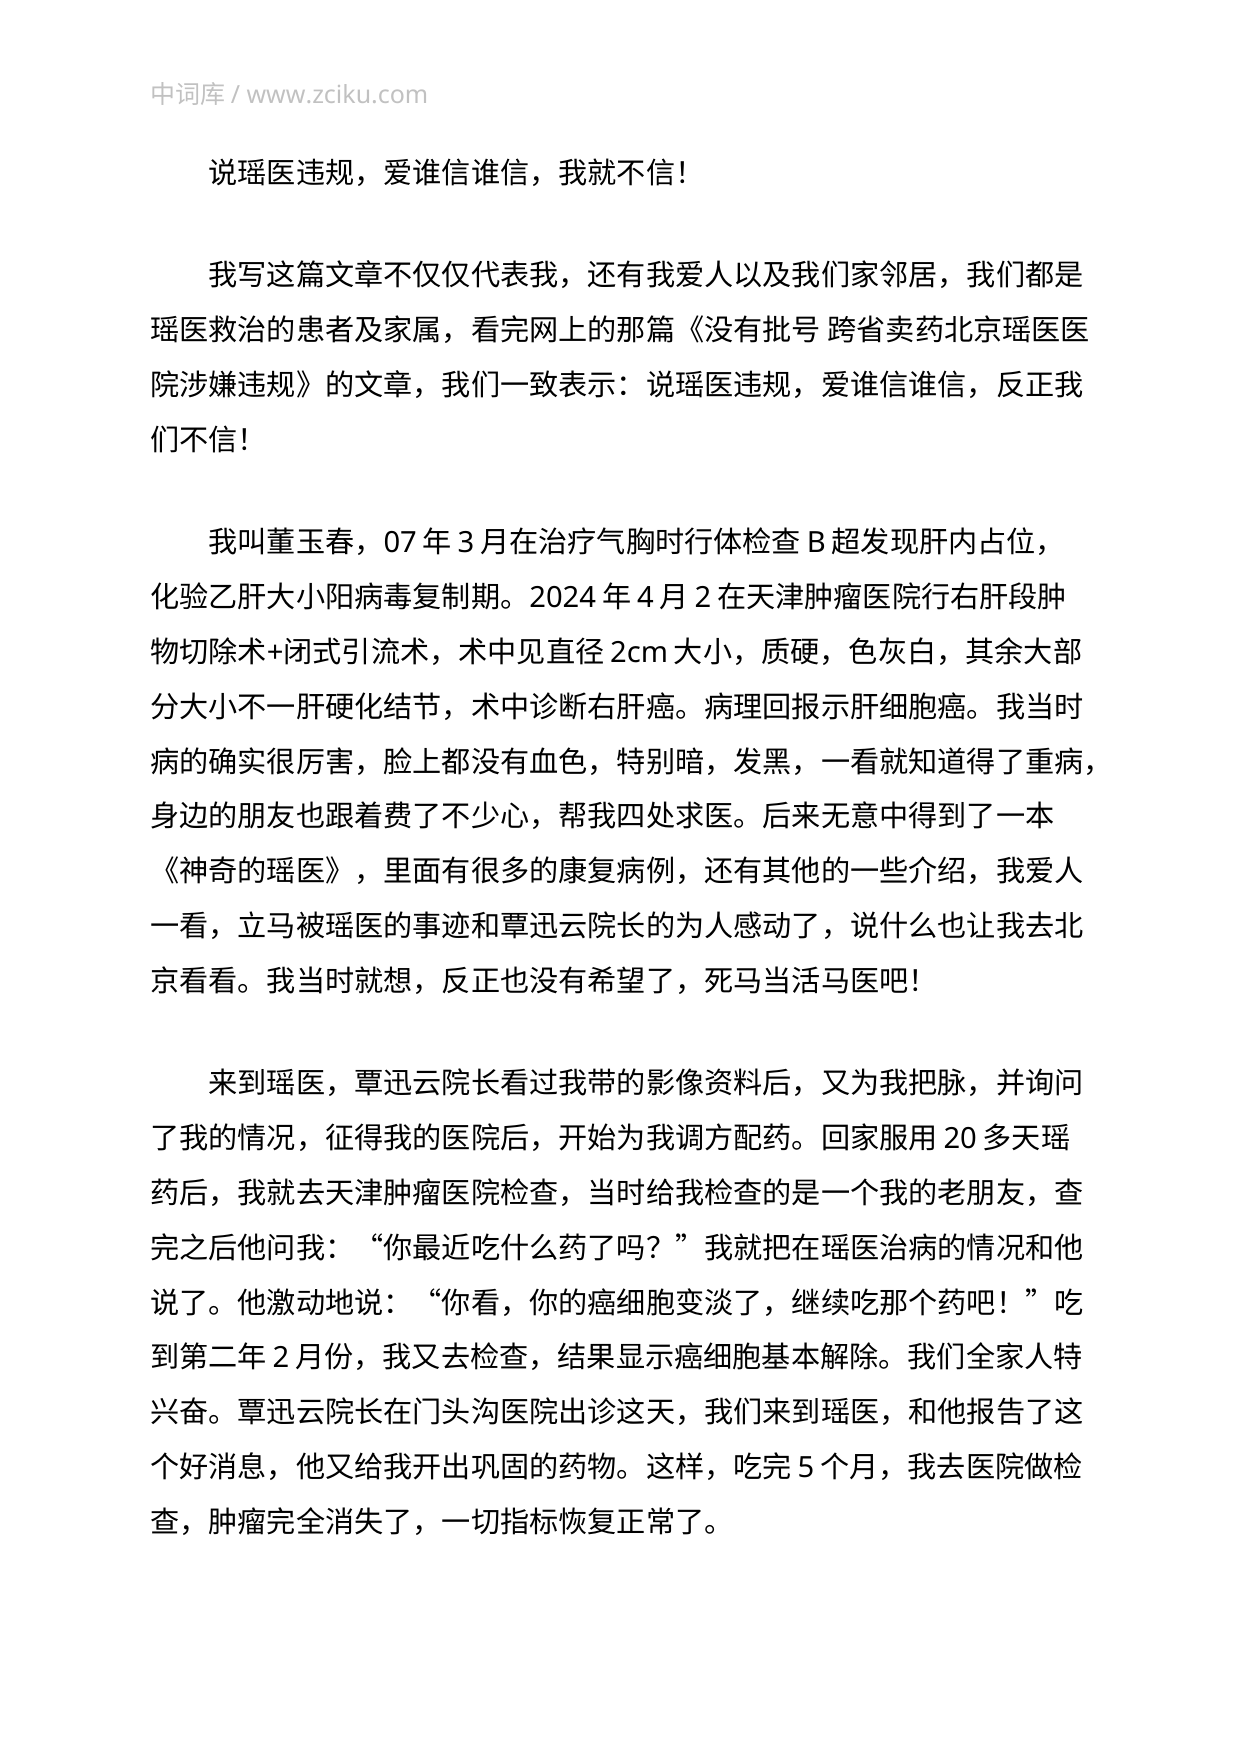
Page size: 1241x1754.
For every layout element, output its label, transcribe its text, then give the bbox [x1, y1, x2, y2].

text 我写这篇文章不仅仅代表我，还有我爱人以及我们家邻居，我们都是瑶医救治的患者及家属，看完网上的那篇《没有批号 跨省卖药北京瑶医医院涉嫌违规》的文章，我们一致表示：说瑶医违规，爱谁信谁信，反正我们不信！ [150, 252, 1090, 459]
text 我叫董玉春，07年3月在治疗气胸时行体检查B超发现肝内占位，化验乙肝大小阳病毒复制期。2024年4月2在天津肿瘤医院行右肝段肿物切除术+闭式引流术，术中见直径2cm大小，质硬，色灰白，其余大部分大小不一肝硬化结节，术中诊断右肝癌。病理回报示肝细胞癌。我当时病的确实很厉害，脸上都没有血色，特别暗，发黑，一看就知道得了重病，身边的朋友也跟着费了不少心，帮我四处求医。后来无意中得到了一本《神奇的瑶医》，里面有很多的康复病例，还有其他的一些介绍，我爱人一看，立马被瑶医的事迹和覃迅云院长的为人感动了，说什么也让我去北京看看。我当时就想，反正也没有希望了，死马当活马医吧！ [150, 518, 1090, 1000]
text 说瑶医违规，爱谁信谁信，我就不信！ [150, 150, 1090, 192]
text 来到瑶医，覃迅云院长看过我带的影像资料后，又为我把脉，并询问了我的情况，征得我的医院后，开始为我调方配药。回家服用20多天瑶药后，我就去天津肿瘤医院检查，当时给我检查的是一个我的老朋友，查完之后他问我：“你最近吃什么药了吗？”我就把在瑶医治病的情况和他说了。他激动地说：“你看，你的癌细胞变淡了，继续吃那个药吧！”吃到第二年2月份，我又去检查，结果显示癌细胞基本解除。我们全家人特兴奋。覃迅云院长在门头沟医院出诊这天，我们来到瑶医，和他报告了这个好消息，他又给我开出巩固的药物。这样，吃完5个月，我去医院做检查，肿瘤完全消失了，一切指标恢复正常了。 [150, 1059, 1090, 1541]
